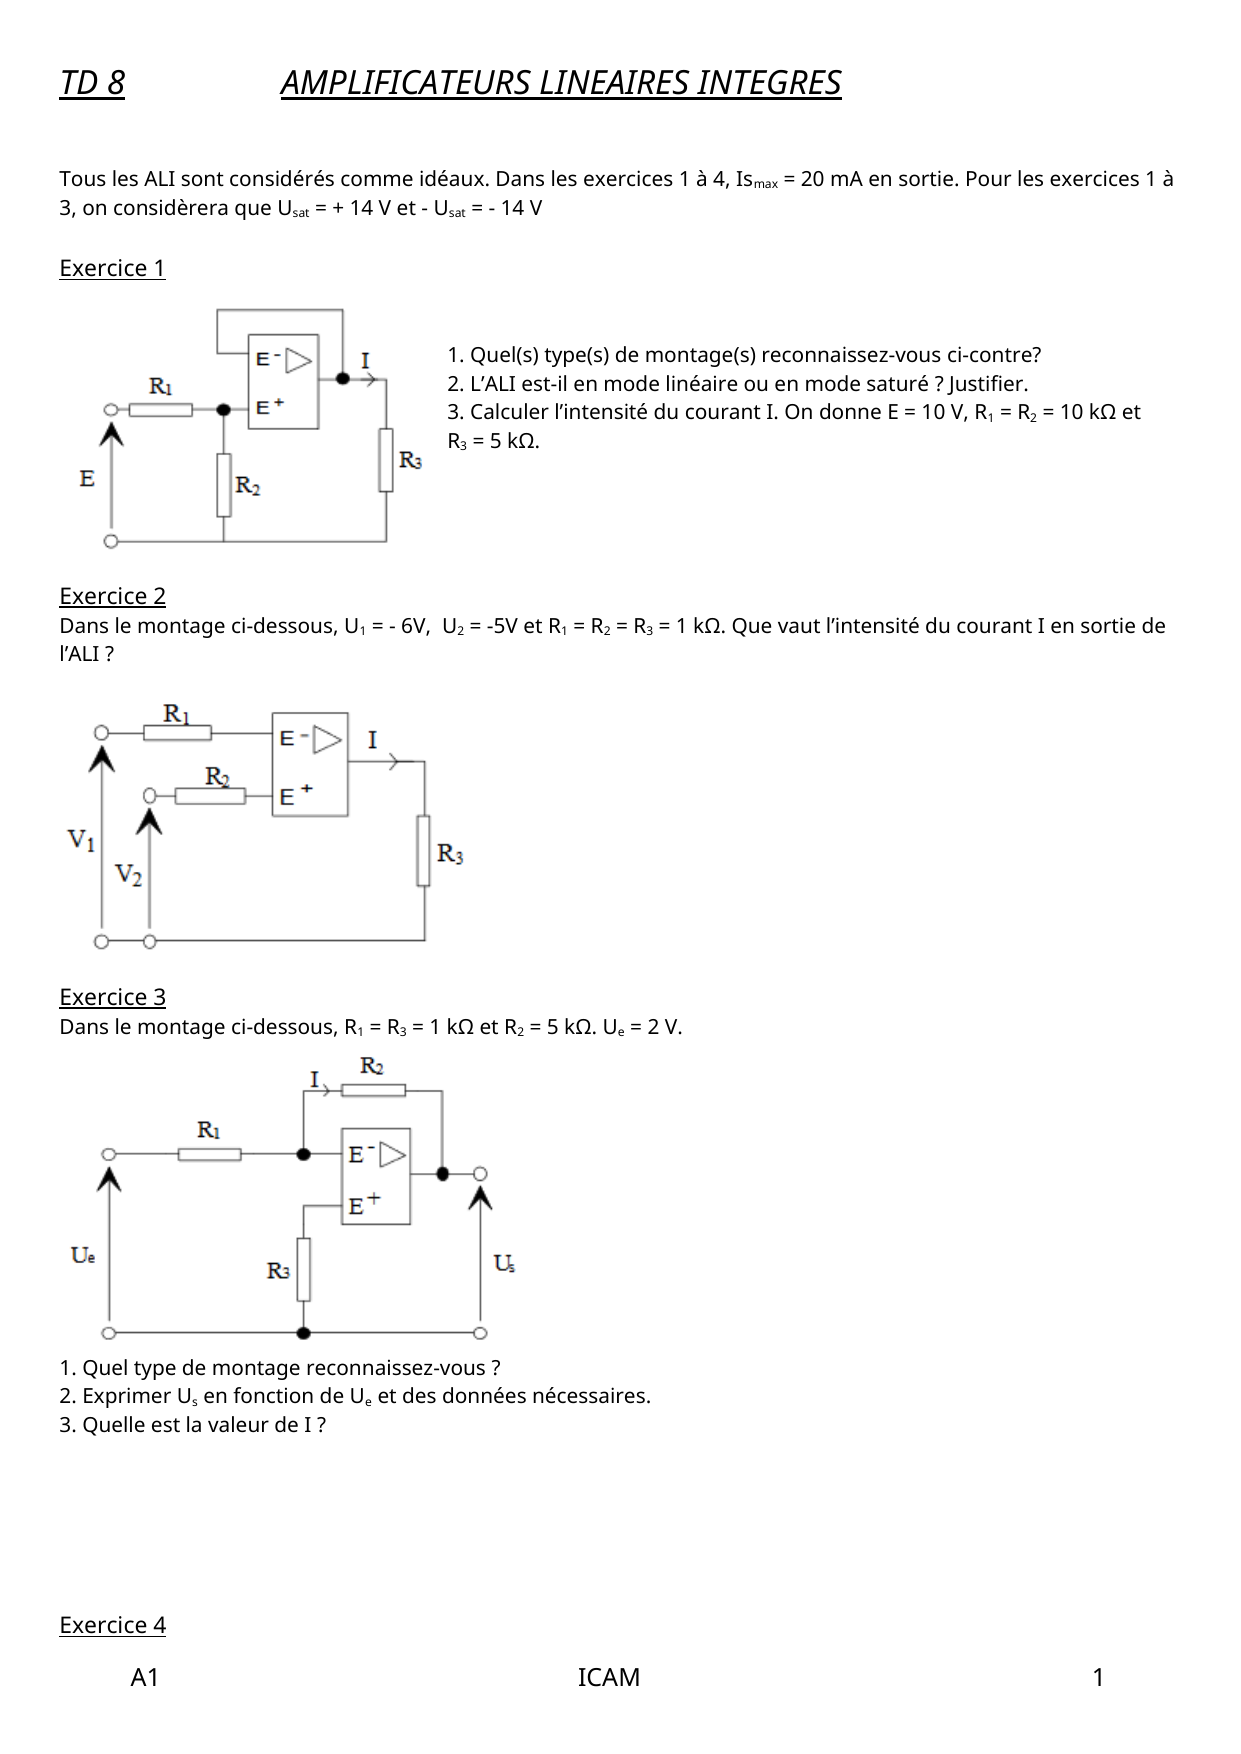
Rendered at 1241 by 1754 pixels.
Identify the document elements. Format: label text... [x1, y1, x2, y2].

text Exercice 4 [59, 1609, 1181, 1640]
text 1. Quel(s) type(s) de montage(s) reconnaissez-vous ci-contre? [429, 340, 1181, 369]
picture [61, 285, 429, 567]
picture [59, 1045, 527, 1351]
text Exercice 3 [59, 981, 1181, 1012]
picture [51, 679, 479, 961]
text 3. Quelle est la valeur de I ? [59, 1410, 1181, 1438]
text 2. Exprimer Us en fonction de Ue et des données nécessaires. [59, 1382, 1181, 1410]
text 1. Quel type de montage reconnaissez-vous ? [59, 1353, 1181, 1382]
text Tous les ALI sont considérés comme idéaux. Dans les exercices 1 à 4, Ismax = 20 mA en sortie. Pour les exercices 1 à 3, on considèrera que Usat = + 14 V et - Usat = - 14 V [59, 164, 1181, 221]
text 2. L’ALI est-il en mode linéaire ou en mode saturé ? Justifier. [429, 369, 1181, 397]
text TD 8 AMPLIFICATEURS LINEAIRES INTEGRES [59, 59, 1181, 104]
text Exercice 2 [59, 580, 1181, 611]
text Dans le montage ci-dessous, U1 = - 6V, U2 = -5V et R1 = R2 = R3 = 1 kΩ. Que vaut l’intensité du courant I en sortie de l’ALI ? [59, 611, 1181, 668]
text Dans le montage ci-dessous, R1 = R3 = 1 kΩ et R2 = 5 kΩ. Ue = 2 V. [59, 1012, 1181, 1040]
text R3 = 5 kΩ. [429, 426, 1181, 454]
text Exercice 1 [59, 252, 1181, 283]
text 3. Calculer l’intensité du courant I. On donne E = 10 V, R1 = R2 = 10 kΩ et [429, 397, 1181, 426]
